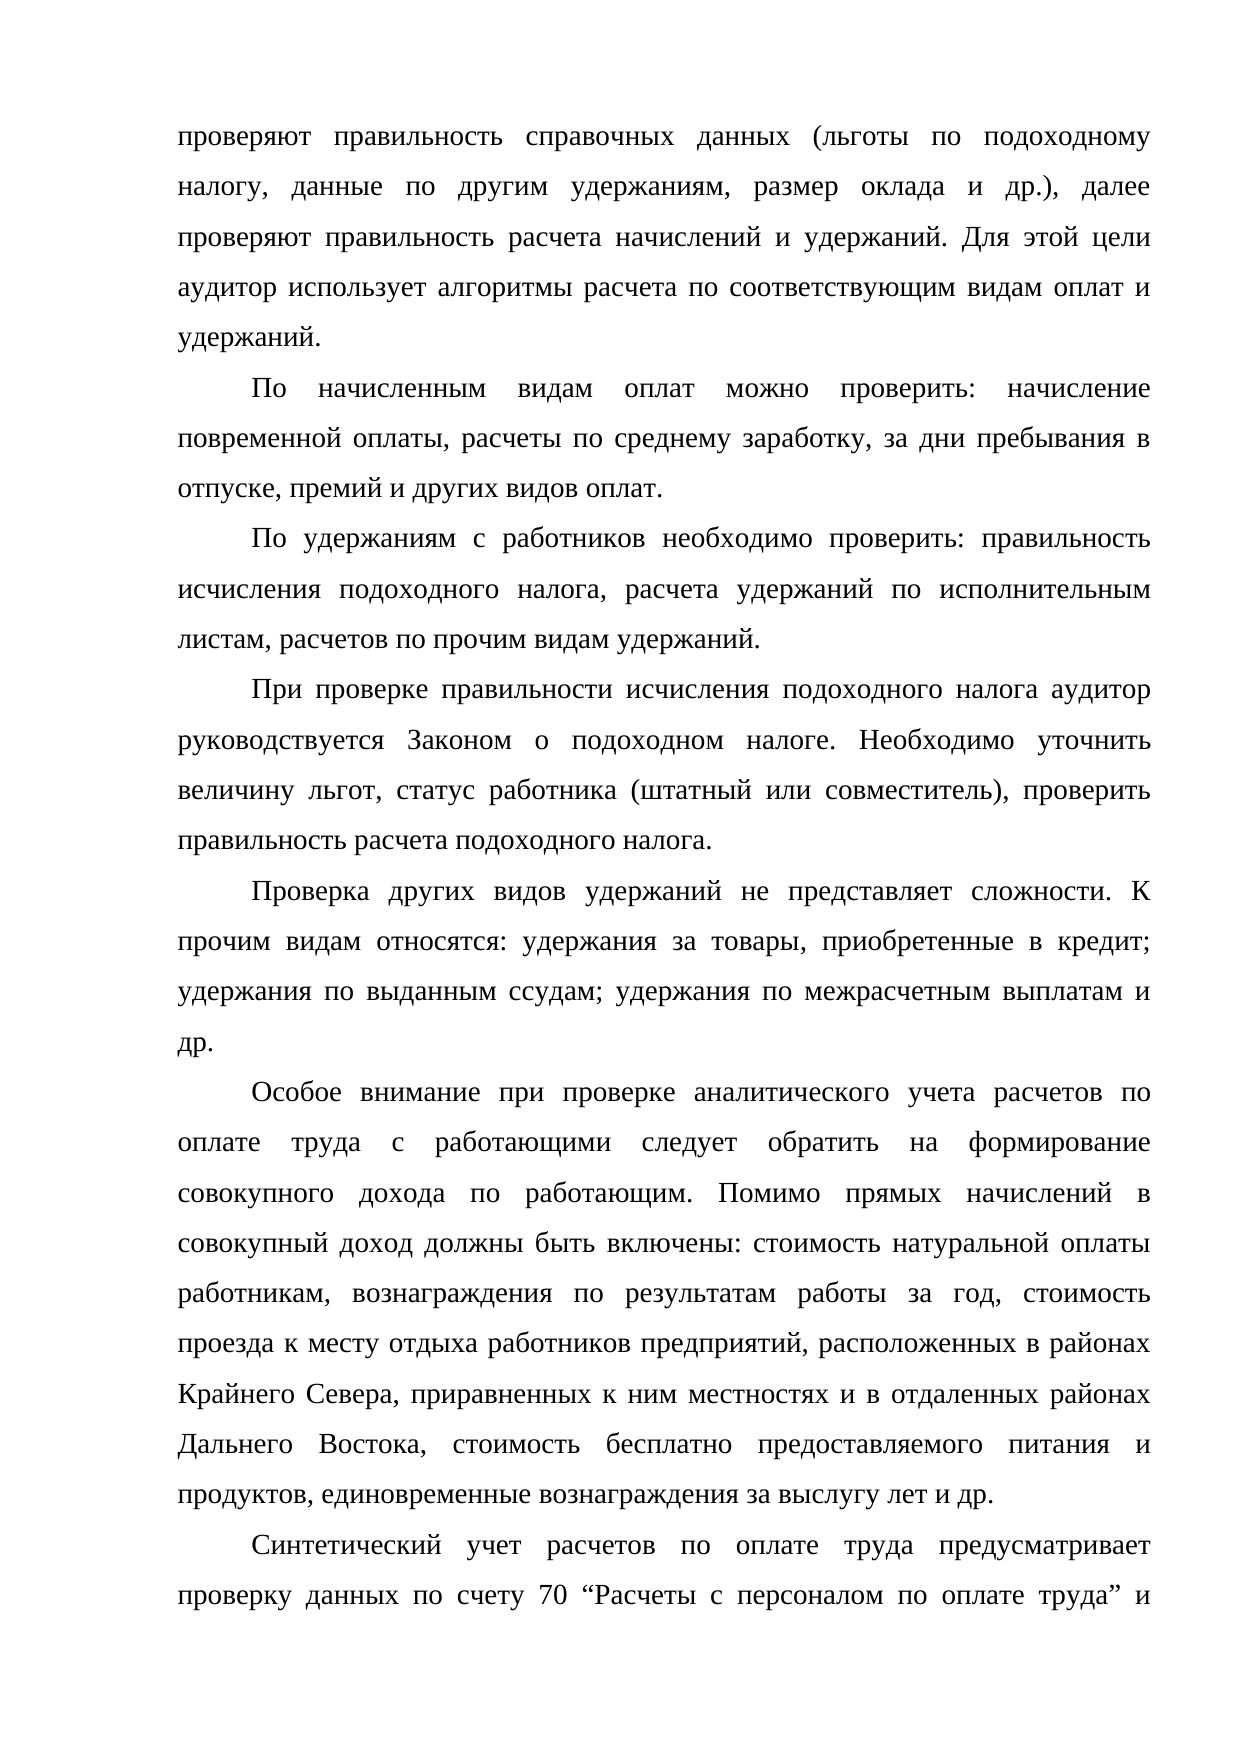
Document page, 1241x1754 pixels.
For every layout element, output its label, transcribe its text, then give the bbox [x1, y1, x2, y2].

text По начисленным видам оплат можно проверить: начисление повременной оплаты, расчеты по среднему заработку, за дни пребывания в отпуске, премий и других видов оплат. [177, 370, 1152, 504]
text Проверка других видов удержаний не представляет сложности. К прочим видам относятся: удержания за товары, приобретенные в кредит; удержания по выданным ссудам; удержания по межрасчетным выплатам и др. [177, 873, 1152, 1057]
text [177, 118, 1152, 353]
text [177, 1527, 1152, 1611]
text По удержаниям с работников необходимо проверить: правильность исчисления подоходного налога, расчета удержаний по исполнительным листам, расчетов по прочим видам удержаний. [177, 521, 1152, 655]
text Особое внимание при проверке аналитического учета расчетов по оплате труда с работающими следует обратить на формирование совокупного дохода по работающим. Помимо прямых начислений в совокупный доход должны быть включены: стоимость натуральной оплаты работникам, вознаграждения по результатам работы за год, стоимость проезда к месту отдыха работников предприятий, расположенных в районах Крайнего Севера, приравненных к ним местностях и в отдаленных районах Дальнего Востока, стоимость бесплатно предоставляемого питания и продуктов, единовременные вознаграждения за выслугу лет и др. [177, 1074, 1152, 1510]
text При проверке правильности исчисления подоходного налога аудитор руководствуется Законом о подоходном налоге. Необходимо уточнить величину льгот, статус работника (штатный или совместитель), проверить правильность расчета подоходного налога. [177, 672, 1152, 856]
